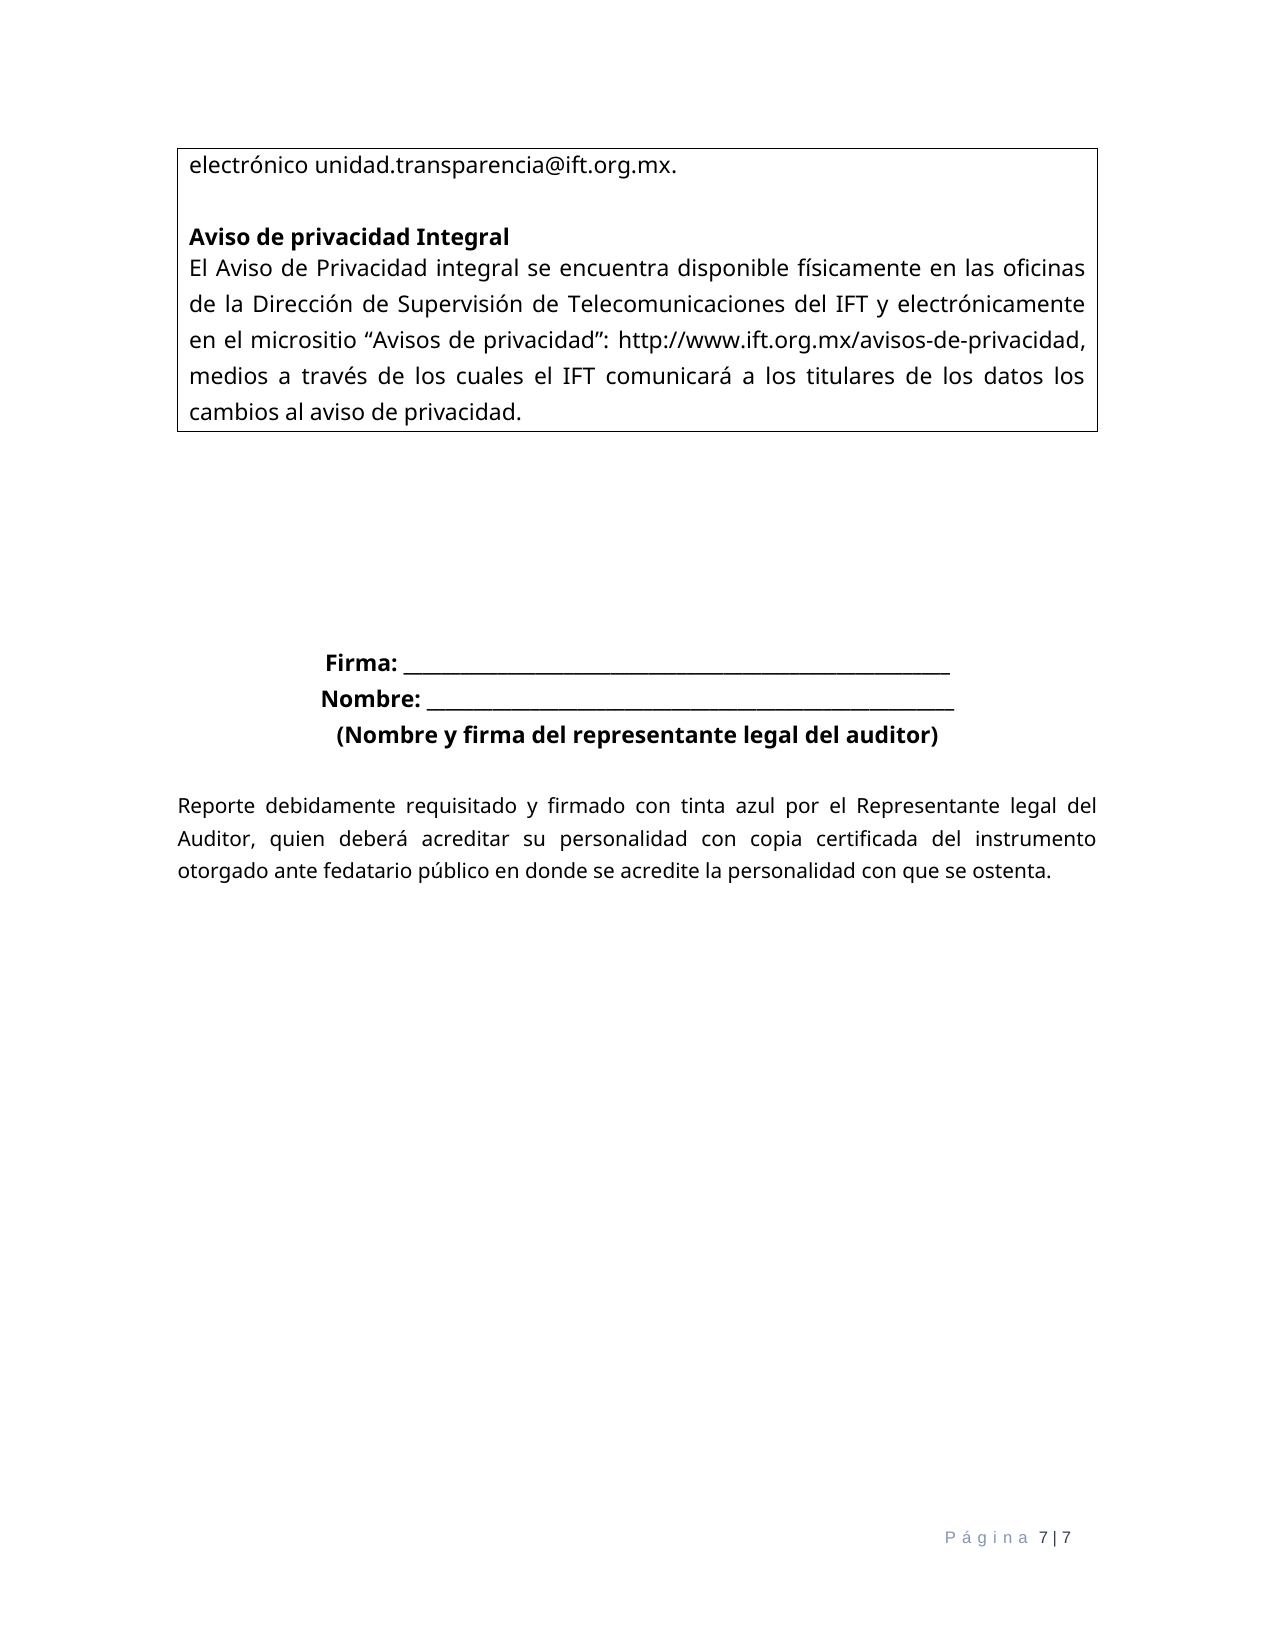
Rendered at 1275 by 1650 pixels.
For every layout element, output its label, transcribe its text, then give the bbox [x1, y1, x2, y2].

text Reporte debidamente requisitado y firmado con tinta azul por el Representante legal del Auditor, quien deberá acreditar su personalidad con copia certificada del instrumento otorgado ante fedatario público en donde se acredite la personalidad con que se ostenta. [177, 791, 1098, 885]
text Nombre: ________________________________________________________ [177, 683, 1098, 714]
text Firma: __________________________________________________________ [177, 647, 1098, 678]
text (Nombre y firma del representante legal del auditor) [177, 719, 1098, 750]
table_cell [178, 149, 1097, 431]
